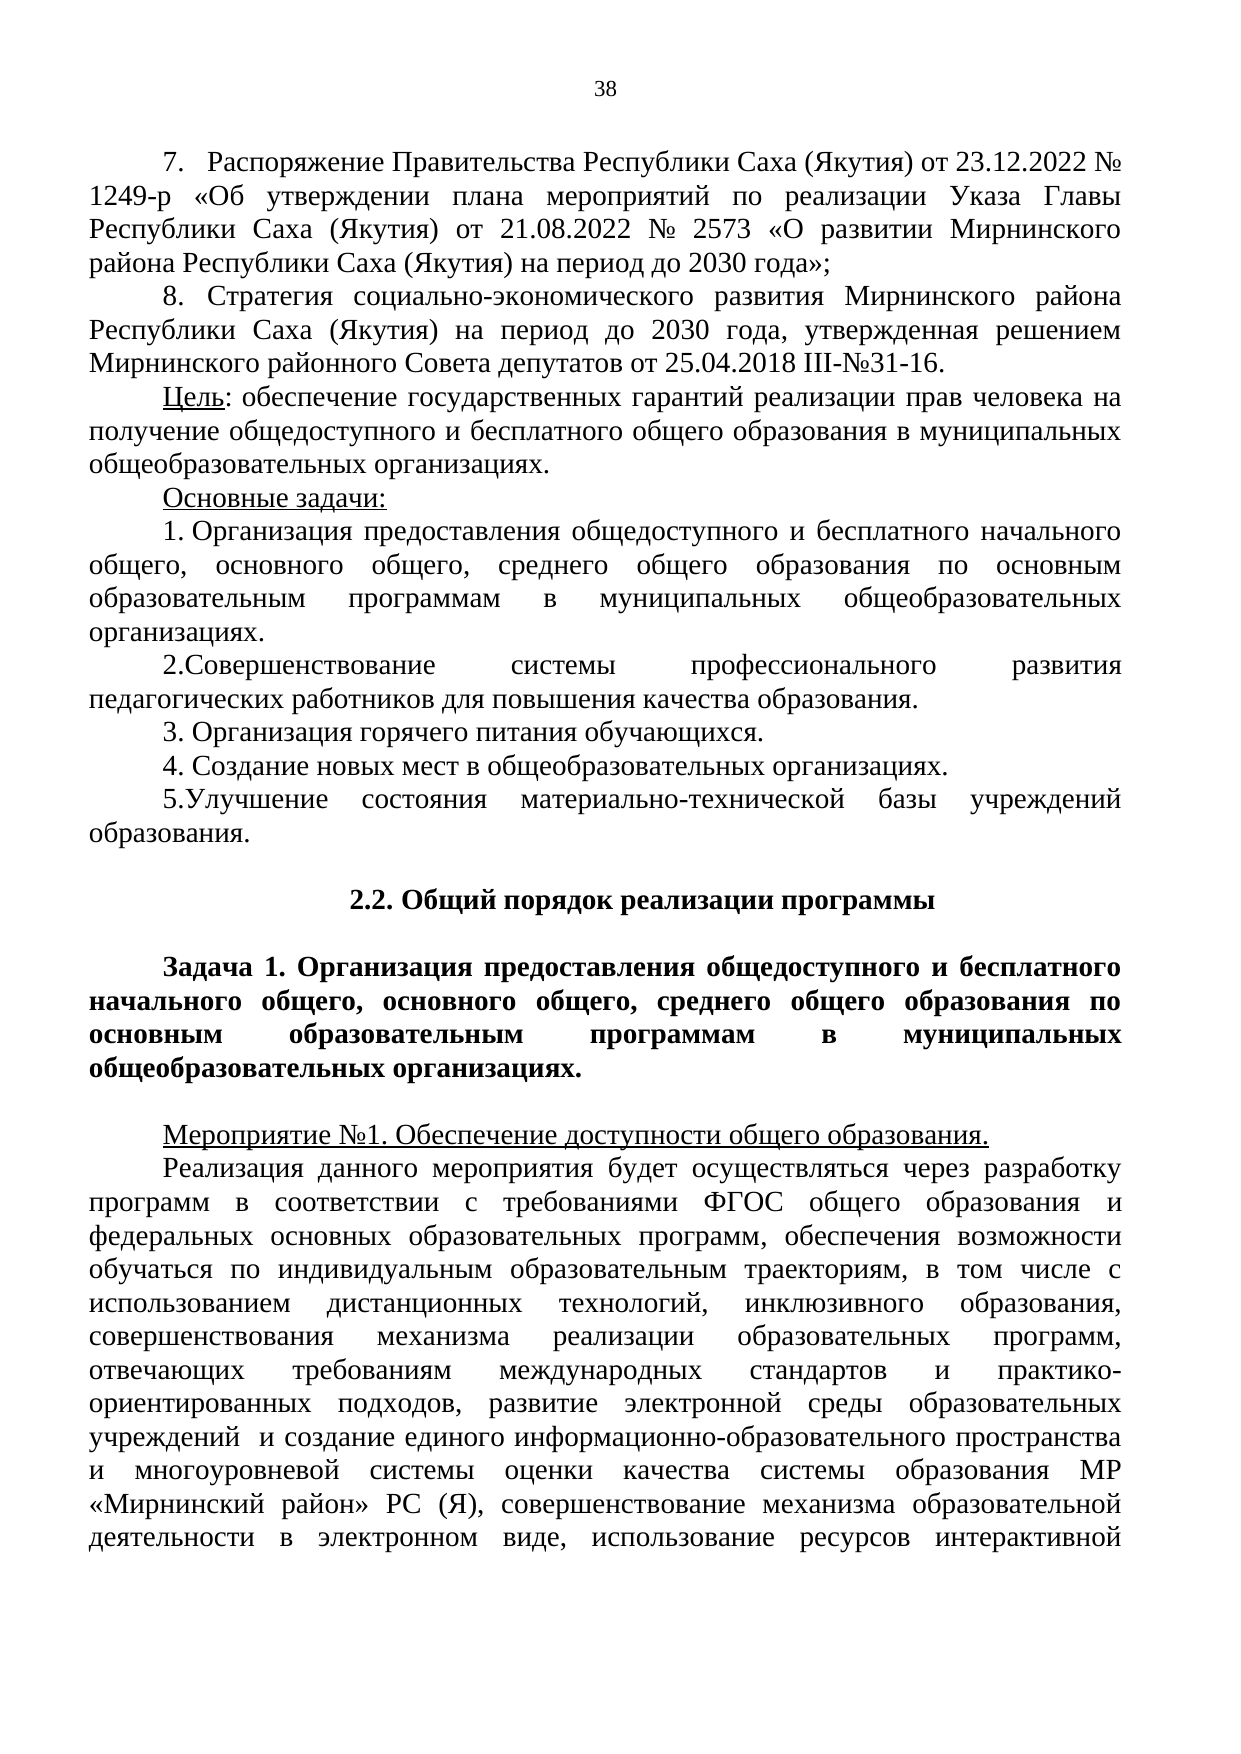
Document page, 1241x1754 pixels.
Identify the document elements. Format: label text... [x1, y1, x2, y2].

text Основные задачи: [89, 480, 1122, 513]
text Цель: обеспечение государственных гарантий реализации прав человека на получение общедоступного и бесплатного общего образования в муниципальных общеобразовательных организациях. [89, 379, 1122, 480]
list Задача 1. Организация предоставления общедоступного и бесплатного начального общего, основного общего, среднего общего образования по основным образовательным программам в муниципальных общеобразовательных организациях. [89, 949, 1122, 1083]
text 1. Организация предоставления общедоступного и бесплатного начального общего, основного общего, среднего общего образования по основным образовательным программам в муниципальных общеобразовательных организациях. [89, 513, 1122, 647]
list Мероприятие №1. Обеспечение доступности общего образования. [89, 1117, 1122, 1151]
text 5.Улучшение состояния материально-технической базы учреждений образования. [89, 782, 1122, 849]
text 3. Организация горячего питания обучающихся. [89, 714, 1122, 748]
list Распоряжение Правительства Республики Саха (Якутия) от 23.12.2022 № 1249-р «Об утверждении плана мероприятий по реализации Указа Главы Республики Саха (Якутия) от 21.08.2022 № 2573 «О развитии Мирнинского района Республики Саха (Якутия) на период до 2030 года»; [89, 144, 1122, 278]
text 2.Совершенствование системы профессионального развития педагогических работников для повышения качества образования. [89, 647, 1122, 714]
list Общий порядок реализации программы [89, 882, 1122, 916]
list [89, 1151, 1122, 1553]
text 4. Создание новых мест в общеобразовательных организациях. [89, 748, 1122, 782]
list Стратегия социально-экономического развития Мирнинского района Республики Саха (Якутия) на период до 2030 года, утвержденная решением Мирнинского районного Совета депутатов от 25.04.2018 III-№31-16. [89, 278, 1122, 379]
